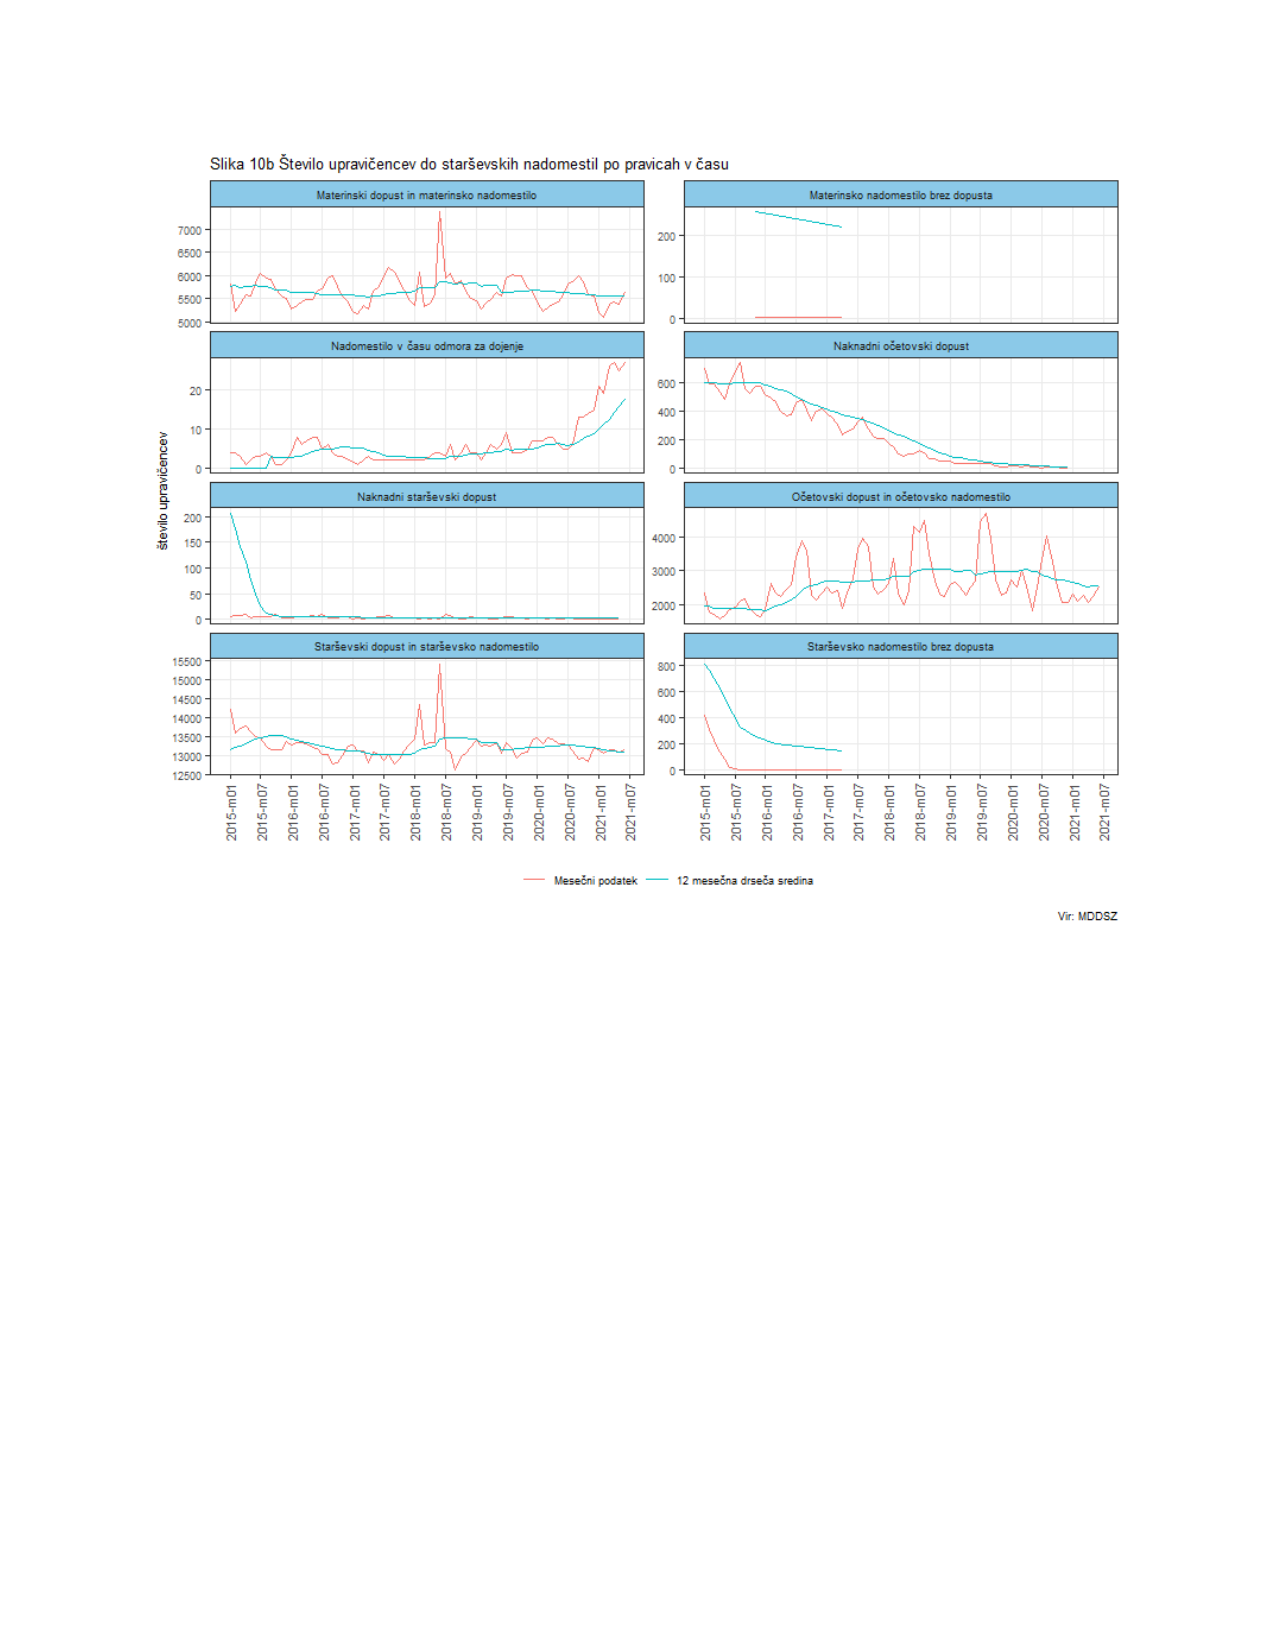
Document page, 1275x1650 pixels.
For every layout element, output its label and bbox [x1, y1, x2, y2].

picture [147, 147, 1127, 931]
